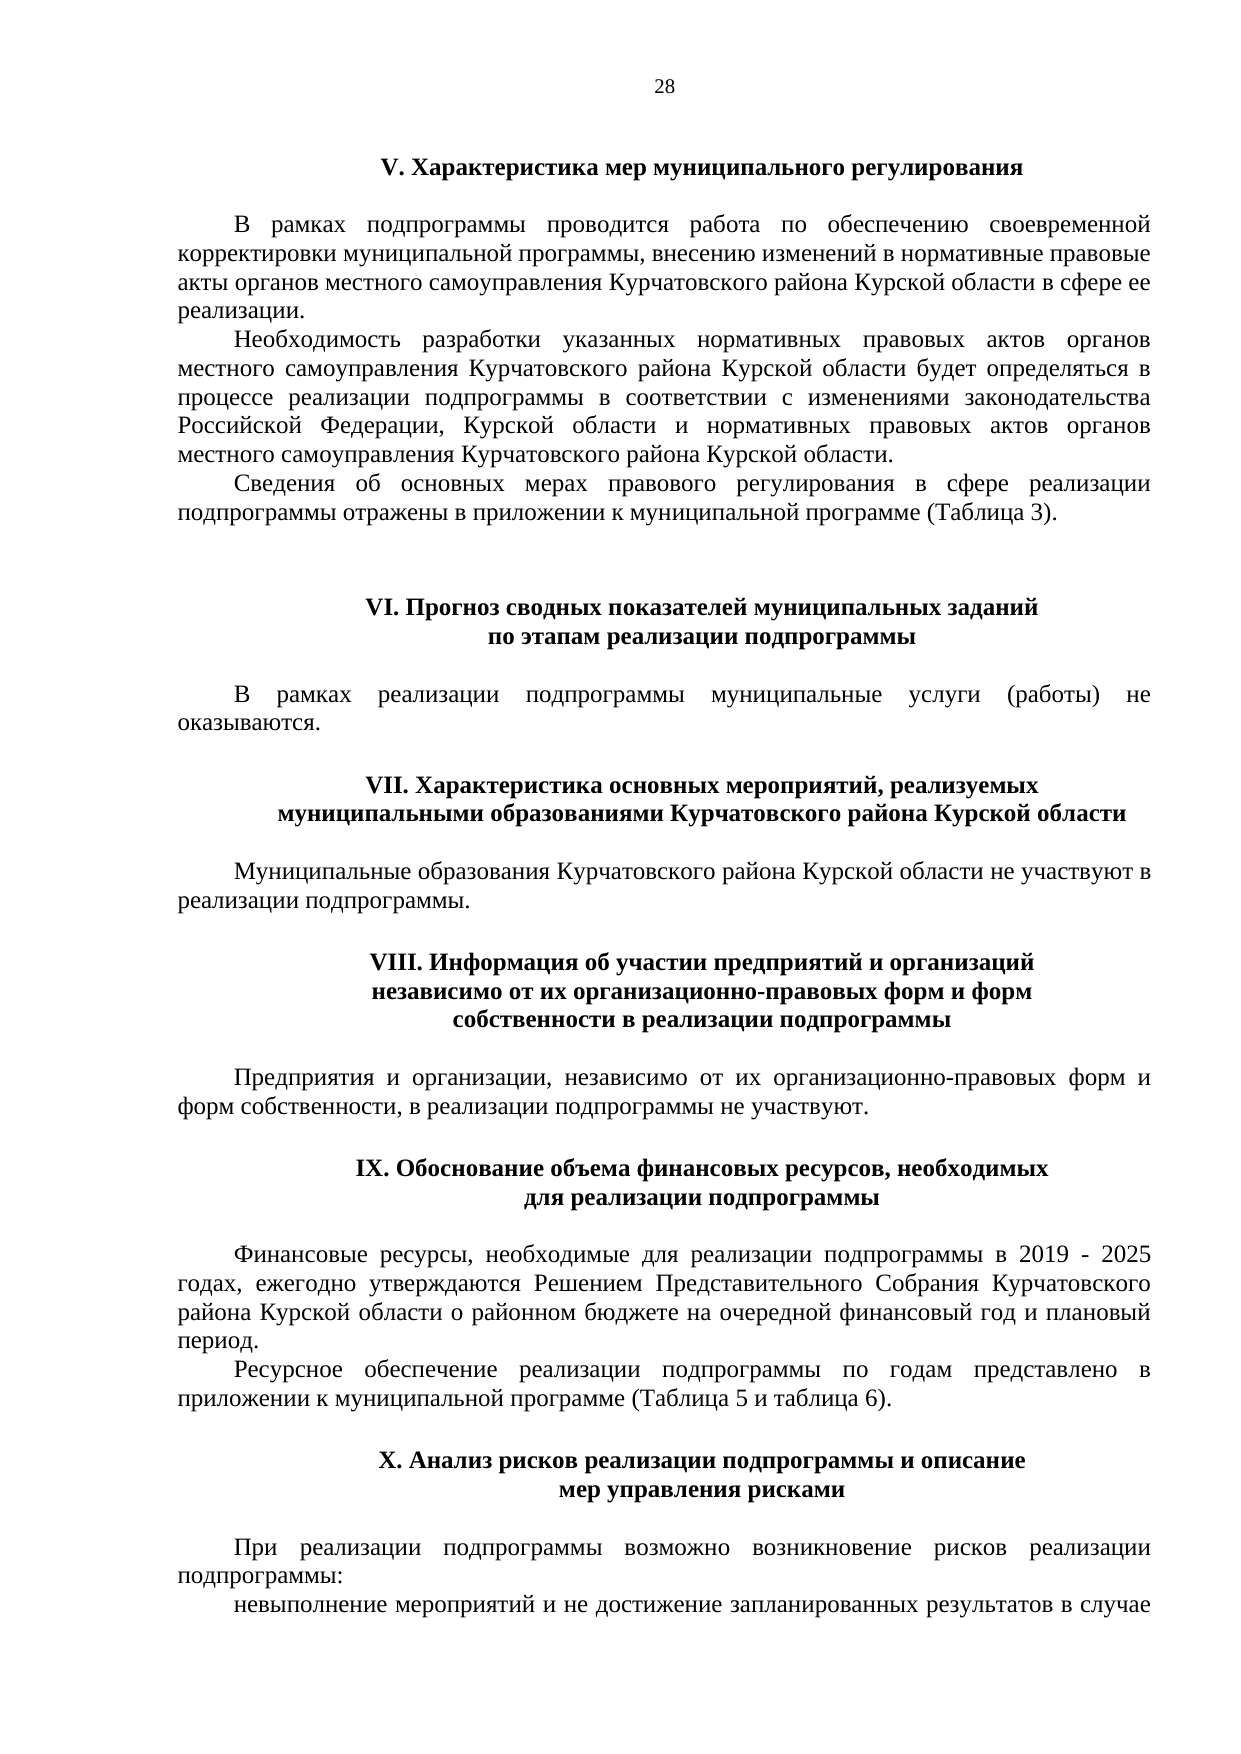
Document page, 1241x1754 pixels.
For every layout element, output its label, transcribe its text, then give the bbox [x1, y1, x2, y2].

text муниципальными образованиями Курчатовского района Курской области [177, 798, 1152, 827]
text Финансовые ресурсы, необходимые для реализации подпрограммы в 2019 - 2025 годах, ежегодно утверждаются Решением Представительного Собрания Курчатовского района Курской области о районном бюджете на очередной финансовый год и плановый период. [177, 1239, 1152, 1354]
text по этапам реализации подпрограммы [177, 621, 1152, 650]
text VI. Прогноз сводных показателей муниципальных заданий [177, 592, 1152, 621]
text V. Характеристика мер муниципального регулирования [177, 152, 1152, 180]
text X. Анализ рисков реализации подпрограммы и описание [177, 1445, 1152, 1474]
text Предприятия и организации, независимо от их организационно-правовых форм и форм собственности, в реализации подпрограммы не участвуют. [177, 1062, 1152, 1119]
text собственности в реализации подпрограммы [177, 1004, 1152, 1033]
text При реализации подпрограммы возможно возникновение рисков реализации подпрограммы: [177, 1532, 1152, 1589]
text В рамках подпрограммы проводится работа по обеспечению своевременной корректировки муниципальной программы, внесению изменений в нормативные правовые акты органов местного самоуправления Курчатовского района Курской области в сфере ее реализации. [177, 209, 1152, 324]
text Муниципальные образования Курчатовского района Курской области не участвуют в реализации подпрограммы. [177, 856, 1152, 913]
text для реализации подпрограммы [177, 1182, 1152, 1211]
text независимо от их организационно-правовых форм и форм [177, 976, 1152, 1004]
text мер управления рисками [177, 1474, 1152, 1503]
text Необходимость разработки указанных нормативных правовых актов органов местного самоуправления Курчатовского района Курской области будет определяться в процессе реализации подпрограммы в соответствии с изменениями законодательства Российской Федерации, Курской области и нормативных правовых актов органов местного самоуправления Курчатовского района Курской области. [177, 324, 1152, 468]
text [177, 1589, 1152, 1618]
text В рамках реализации подпрограммы муниципальные услуги (работы) не оказываются. [177, 679, 1152, 736]
text Сведения об основных мерах правового регулирования в сфере реализации подпрограммы отражены в приложении к муниципальной программе (Таблица 3). [177, 468, 1152, 525]
text VIII. Информация об участии предприятий и организаций [177, 947, 1152, 976]
text IX. Обоснование объема финансовых ресурсов, необходимых [177, 1153, 1152, 1182]
text Ресурсное обеспечение реализации подпрограммы по годам представлено в приложении к муниципальной программе (Таблица 5 и таблица 6). [177, 1354, 1152, 1412]
text VII. Характеристика основных мероприятий, реализуемых [177, 770, 1152, 798]
